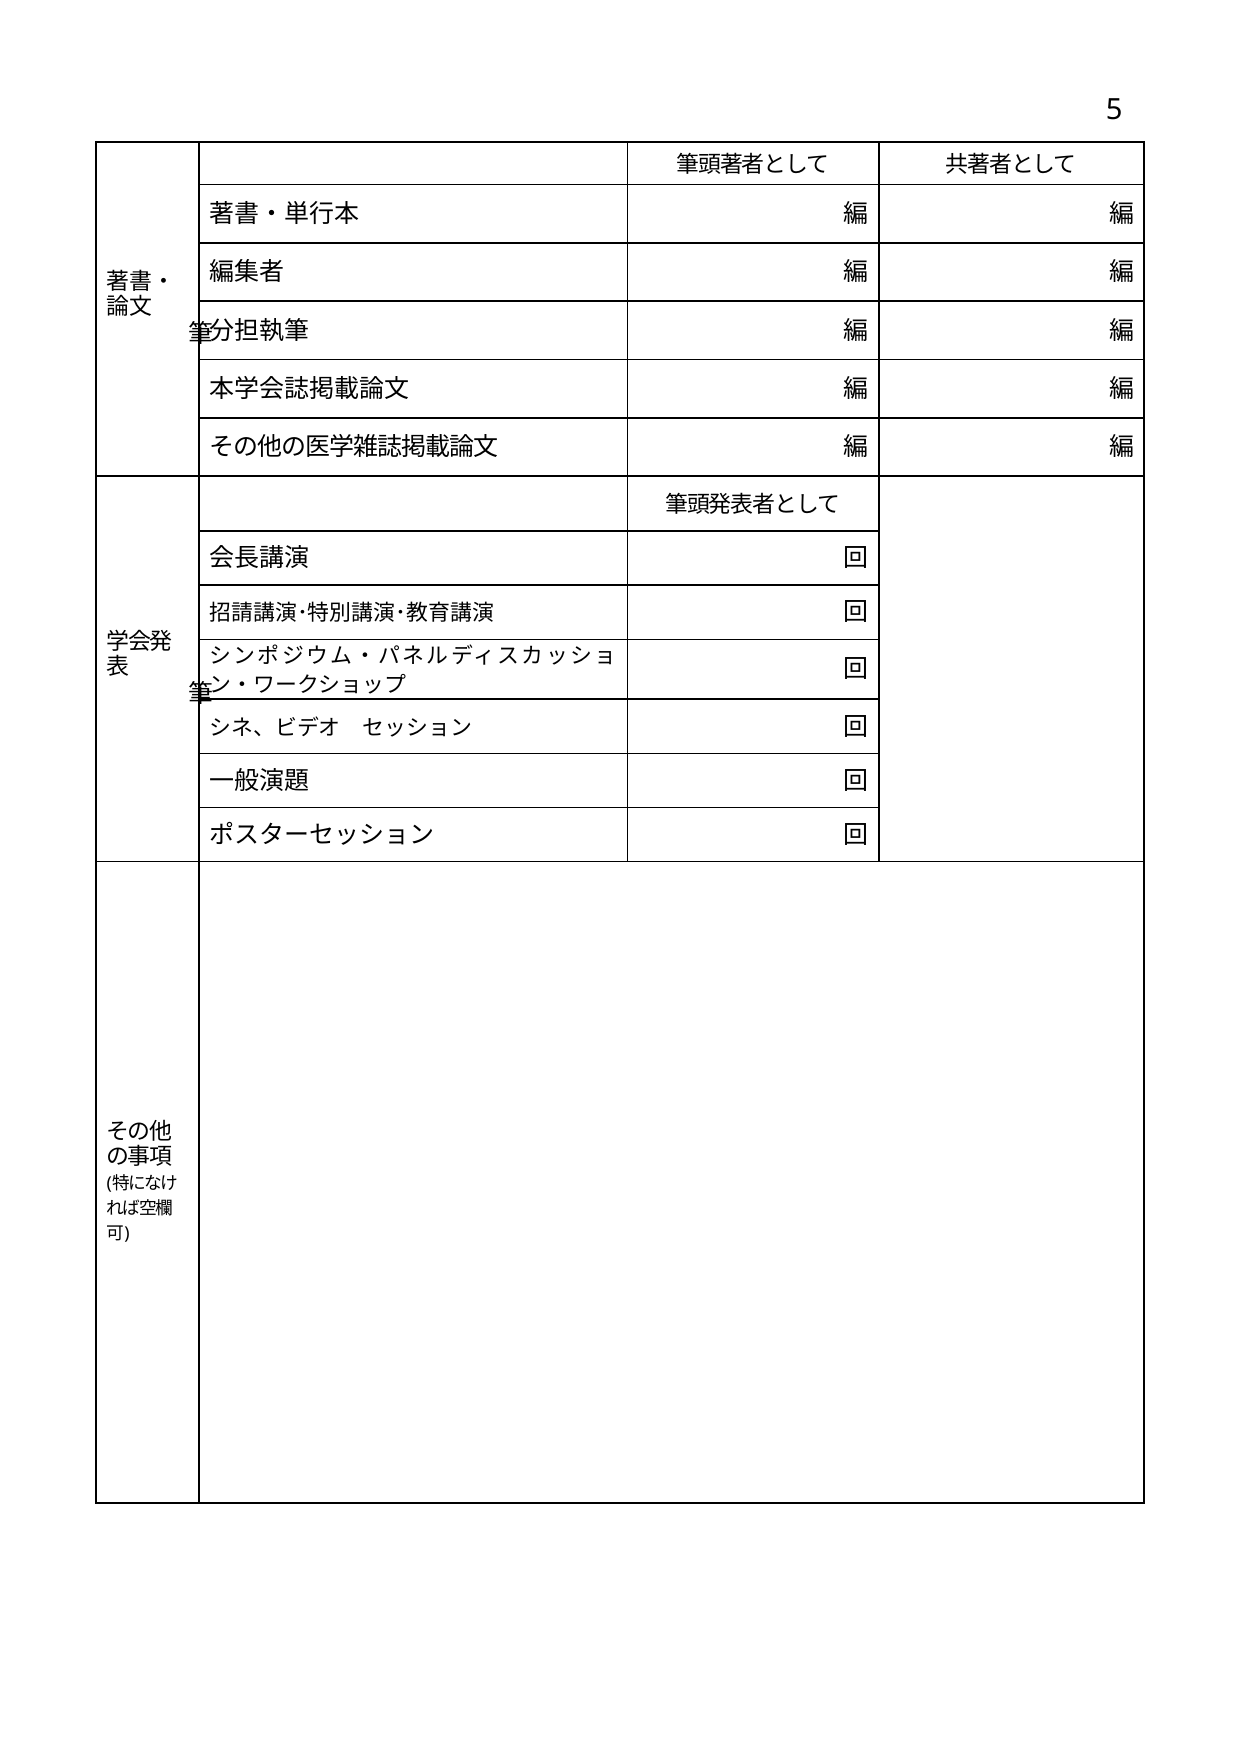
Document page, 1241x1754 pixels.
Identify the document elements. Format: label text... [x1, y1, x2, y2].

table_cell 編集者 [200, 244, 627, 300]
table_cell 回 [628, 808, 878, 861]
table_cell 招請講演･特別講演･教育講演 [200, 586, 627, 638]
table_header 著書・論文 筆 [97, 143, 198, 475]
table_cell [200, 477, 627, 530]
table_cell その他の医学雑誌掲載論文 [200, 419, 627, 475]
table_cell 編 [628, 360, 878, 417]
table_cell 編 [628, 185, 878, 242]
table_cell 編 [628, 419, 878, 475]
table_cell シンポジウム・パネルディスカッション・ワークショップ [200, 640, 627, 698]
table_cell 分担執筆 [200, 302, 627, 359]
table_cell 学会発表 筆 [97, 477, 198, 861]
table_cell [200, 862, 1143, 1502]
table_cell [880, 477, 1143, 861]
table_cell 回 [628, 700, 878, 752]
table_cell 回 [628, 532, 878, 584]
table_cell 編 [880, 360, 1143, 417]
table_header 筆頭著者として [628, 143, 878, 184]
table_header 共著者として [880, 143, 1143, 184]
table_cell シネ、ビデオ セッション [200, 700, 627, 752]
table_header [200, 143, 627, 184]
table_cell 編 [880, 419, 1143, 475]
table_cell 回 [628, 640, 878, 698]
table_cell 著書・単行本 [200, 185, 627, 242]
table_cell ポスターセッション [200, 808, 627, 861]
table_cell 本学会誌掲載論文 [200, 360, 627, 417]
table_cell 編 [880, 244, 1143, 300]
table_cell 編 [880, 185, 1143, 242]
table_cell 編 [880, 302, 1143, 359]
table_cell 回 [628, 754, 878, 807]
table_cell 一般演題 [200, 754, 627, 807]
table_cell 会長講演 [200, 532, 627, 584]
table_cell 編 [628, 302, 878, 359]
table_cell 回 [628, 586, 878, 638]
table_cell 編 [628, 244, 878, 300]
table_cell その他の事項 (特になければ空欄可) [97, 862, 198, 1502]
table_cell 筆頭発表者として [628, 477, 878, 530]
